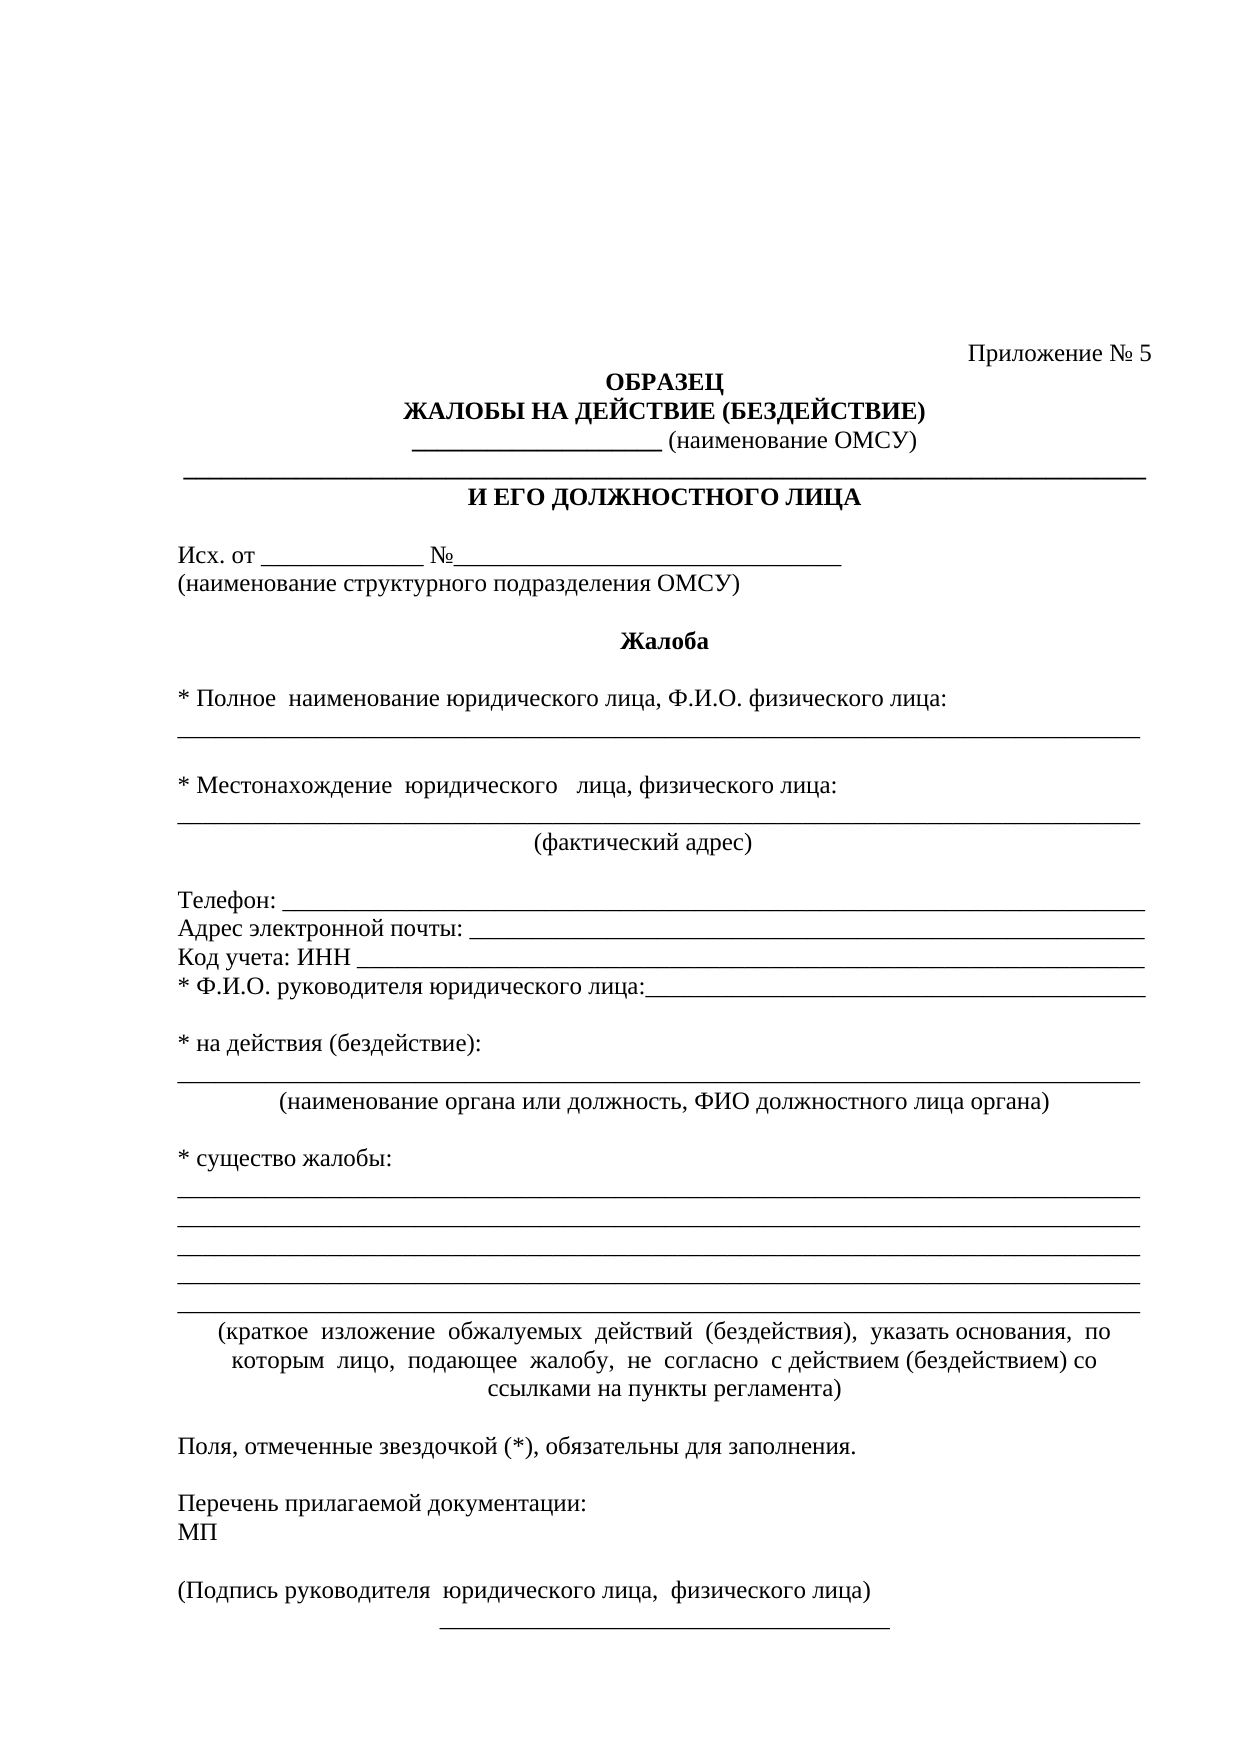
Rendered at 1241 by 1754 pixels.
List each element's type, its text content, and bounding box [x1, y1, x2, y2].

text * Ф.И.О. руководителя юридического лица:________________________________________ [177, 971, 1152, 1000]
text Код учета: ИНН _______________________________________________________________ [177, 942, 1152, 971]
text ЖАЛОБЫ НА ДЕЙСТВИЕ (БЕЗДЕЙСТВИЕ) [177, 396, 1152, 425]
text ____________________ (наименование ОМСУ) [177, 425, 1152, 453]
text (Подпись руководителя юридического лица, физического лица) [177, 1575, 1152, 1603]
text Поля, отмеченные звездочкой (*), обязательны для заполнения. [177, 1431, 1152, 1460]
text * на действия (бездействие): [177, 1028, 1152, 1057]
text _____________________________________________________________________________ [177, 1172, 1152, 1201]
text ОБРАЗЕЦ [177, 367, 1152, 396]
text * Полное наименование юридического лица, Ф.И.О. физического лица: _____________________________________________________________________________ [177, 683, 1152, 741]
text МП [177, 1517, 1152, 1546]
text (краткое изложение обжалуемых действий (бездействия), указать основания, по которым лицо, подающее жалобу, не согласно с действием (бездействием) со ссылками на пункты регламента) [177, 1316, 1152, 1402]
text Адрес электронной почты: ______________________________________________________ [177, 913, 1152, 942]
text ____________________________________ [177, 1603, 1152, 1632]
text _____________________________________________________________________________ [177, 1201, 1152, 1230]
text Телефон: _____________________________________________________________________ [177, 885, 1152, 913]
text Исх. от _____________ №_______________________________ [177, 540, 1152, 568]
text (наименование структурного подразделения ОМСУ) [177, 568, 1152, 597]
text Приложение № 5 [783, 338, 1152, 367]
text _____________________________________________________________________________ [177, 1230, 1152, 1258]
text Перечень прилагаемой документации: [177, 1488, 1152, 1517]
text * существо жалобы: [177, 1143, 1152, 1172]
text (наименование органа или должность, ФИО должностного лица органа) [177, 1086, 1152, 1115]
text _____________________________________________________________________________ [177, 1287, 1152, 1316]
text _____________________________________________________________________________И ЕГО ДОЛЖНОСТНОГО ЛИЦА [177, 453, 1152, 511]
text _____________________________________________________________________________ [177, 1258, 1152, 1287]
text * Местонахождение юридического лица, физического лица: _____________________________________________________________________________ [177, 770, 1152, 827]
text Жалоба [177, 626, 1152, 655]
text _____________________________________________________________________________ [177, 1057, 1152, 1086]
text (фактический адрес) [177, 827, 1152, 856]
